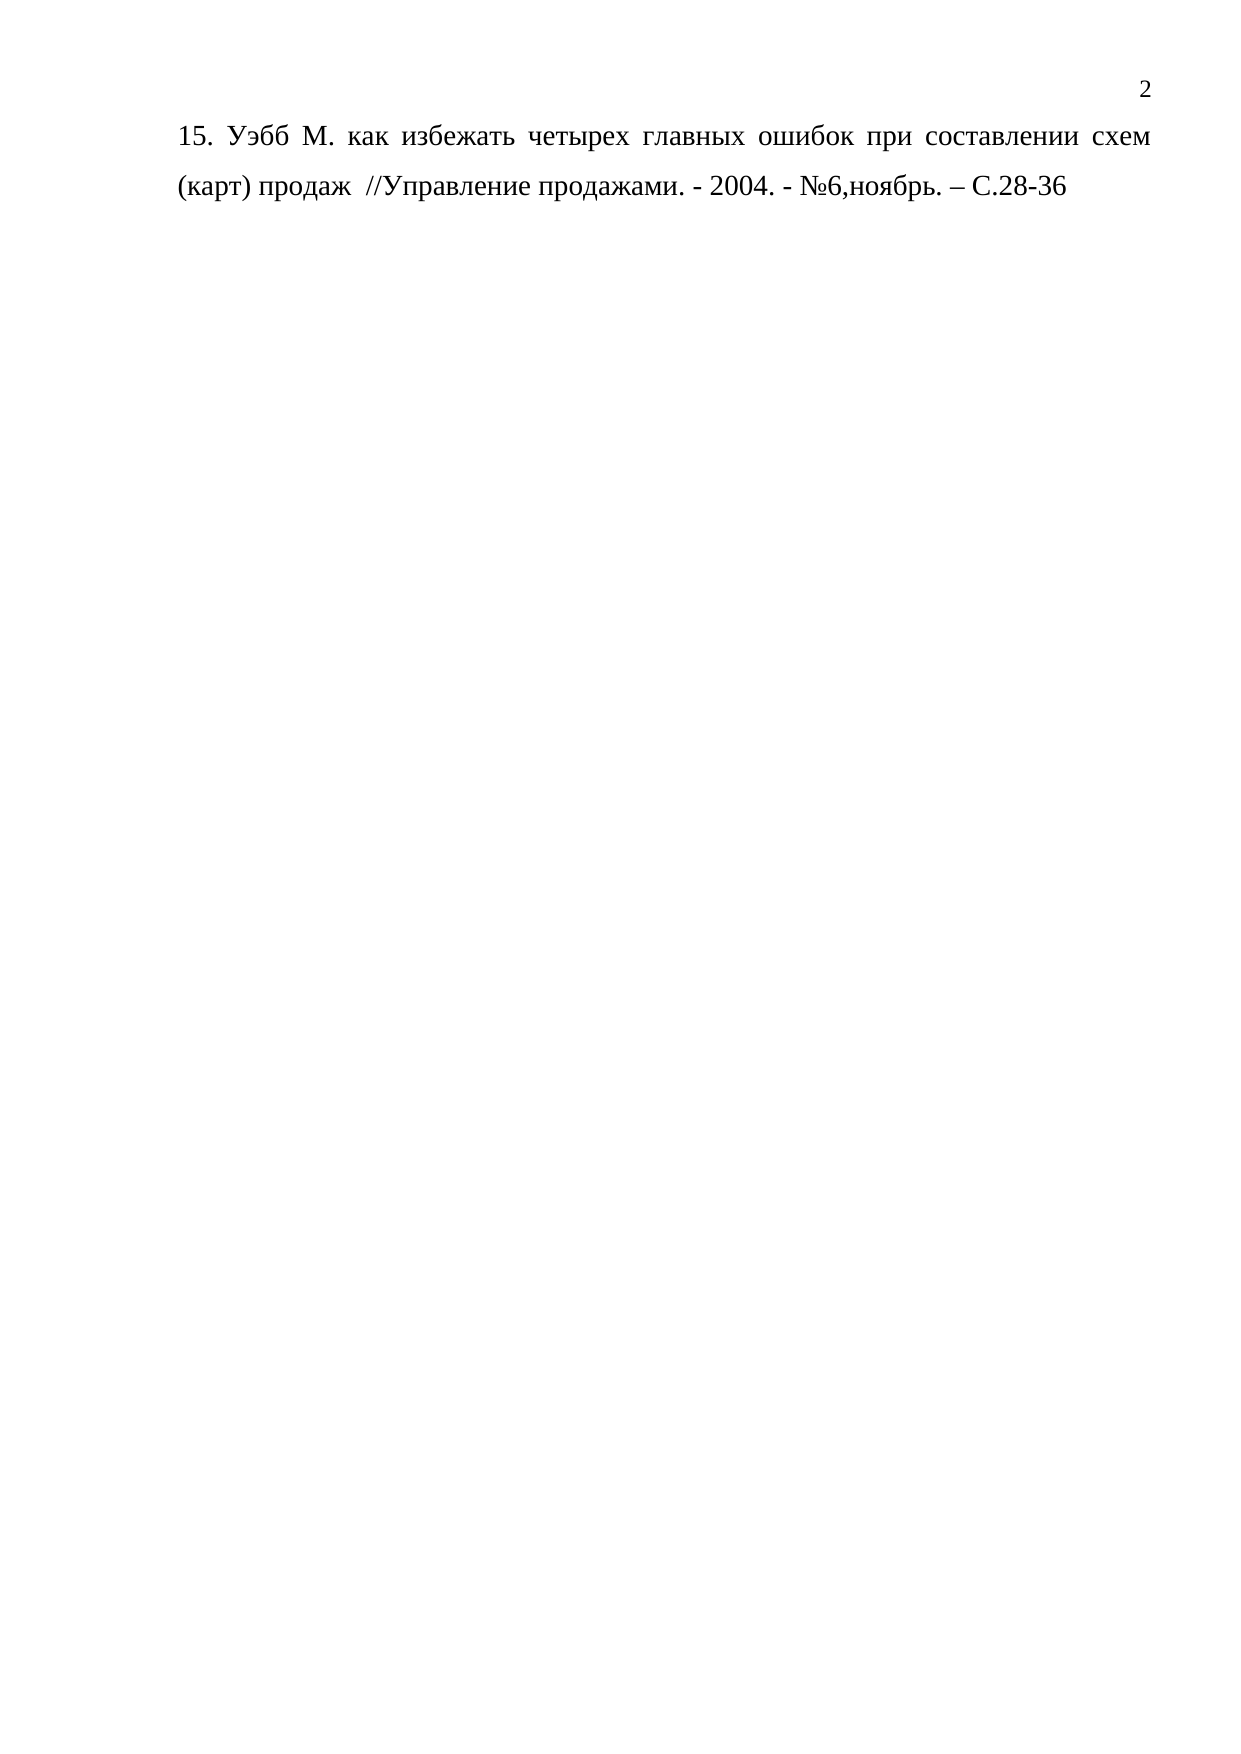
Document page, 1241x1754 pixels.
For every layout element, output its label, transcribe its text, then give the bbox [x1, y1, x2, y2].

text 15. Уэбб М. как избежать четырех главных ошибок при составлении схем (карт) продаж //Управление продажами. - 2004. - №6,ноябрь. – С.28-36 [177, 118, 1152, 202]
